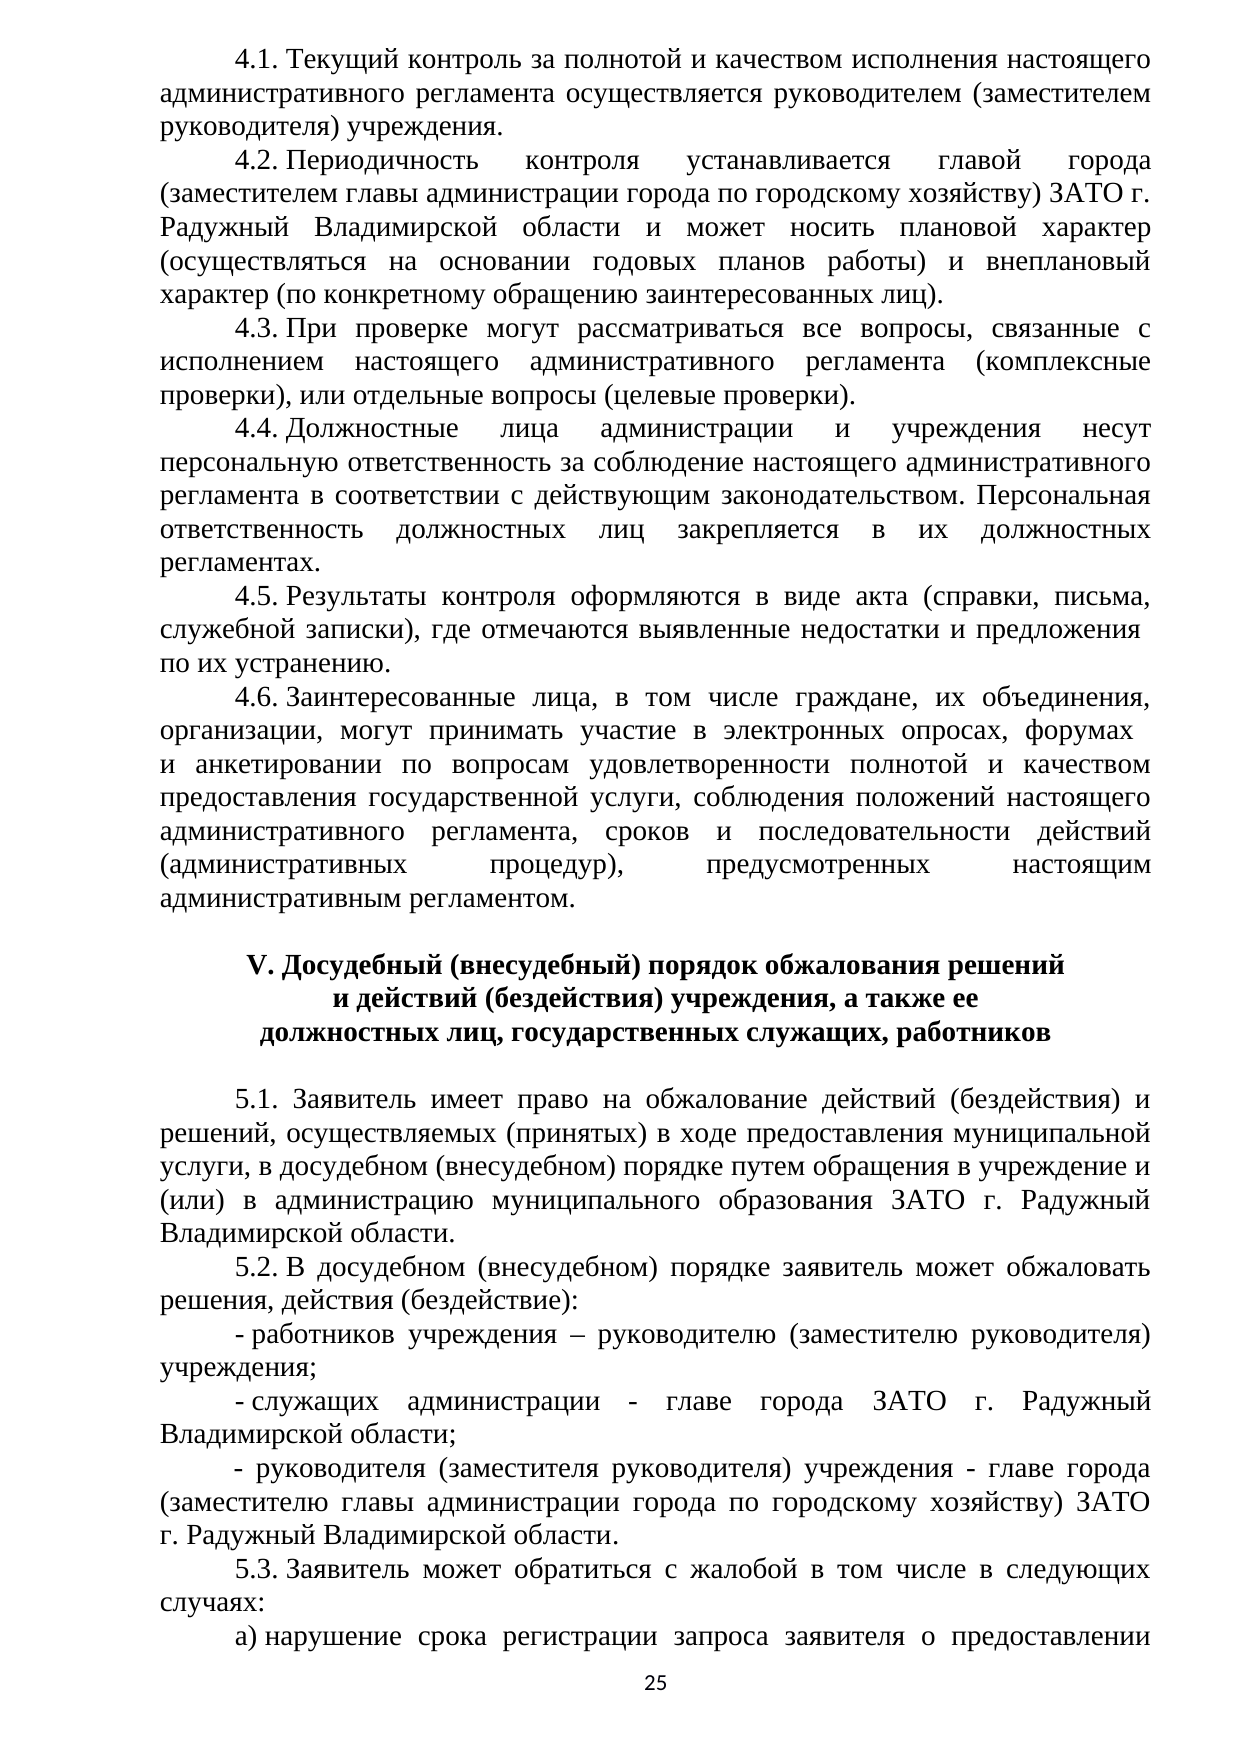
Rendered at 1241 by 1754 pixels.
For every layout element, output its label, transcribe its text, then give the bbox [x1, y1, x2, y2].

title V. Досудебный (внесудебный) порядок обжалования решений [159, 947, 1152, 981]
text - служащих администрации - главе города ЗАТО г. Радужный Владимирской области; [159, 1383, 1152, 1450]
text 4.2. Периодичность контроля устанавливается главой города (заместителем главы администрации города по городскому хозяйству) ЗАТО г. Радужный Владимирской области и может носить плановой характер (осуществляться на основании годовых планов работы) и внеплановый характер (по конкретному обращению заинтересованных лиц). [159, 142, 1152, 310]
title и действий (бездействия) учреждения, а также ее [159, 981, 1152, 1014]
text 4.4. Должностные лица администрации и учреждения несут персональную ответственность за соблюдение настоящего административного регламента в соответствии с действующим законодательством. Персональная ответственность должностных лиц закрепляется в их должностных регламентах. [159, 410, 1152, 578]
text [159, 1618, 1152, 1651]
title должностных лиц, государственных служащих, работников [159, 1014, 1152, 1048]
text 4.1. Текущий контроль за полнотой и качеством исполнения настоящего административного регламента осуществляется руководителем (заместителем руководителя) учреждения. [159, 41, 1152, 142]
text 5.3. Заявитель может обратиться с жалобой в том числе в следующих случаях: [159, 1551, 1152, 1618]
text 5.1. Заявитель имеет право на обжалование действий (бездействия) и решений, осуществляемых (принятых) в ходе предоставления муниципальной услуги, в досудебном (внесудебном) порядке путем обращения в учреждение и (или) в администрацию муниципального образования ЗАТО г. Радужный Владимирской области. [159, 1081, 1152, 1249]
text - работников учреждения – руководителю (заместителю руководителя) учреждения; [159, 1316, 1152, 1383]
text 5.2. В досудебном (внесудебном) порядке заявитель может обжаловать решения, действия (бездействие): [159, 1249, 1152, 1316]
text 4.3. При проверке могут рассматриваться все вопросы, связанные с исполнением настоящего административного регламента (комплексные проверки), или отдельные вопросы (целевые проверки). [159, 310, 1152, 410]
text 4.5. Результаты контроля оформляются в виде акта (справки, письма, служебной записки), где отмечаются выявленные недостатки и предложения по их устранению. [159, 578, 1152, 679]
text - руководителя (заместителя руководителя) учреждения - главе города (заместителю главы администрации города по городскому хозяйству) ЗАТО г. Радужный Владимирской области. [159, 1450, 1152, 1551]
text 4.6. Заинтересованные лица, в том числе граждане, их объединения, организации, могут принимать участие в электронных опросах, форумах и анкетировании по вопросам удовлетворенности полнотой и качеством предоставления государственной услуги, соблюдения положений настоящего административного регламента, сроков и последовательности действий (административных процедур), предусмотренных настоящим административным регламентом. [159, 679, 1152, 913]
